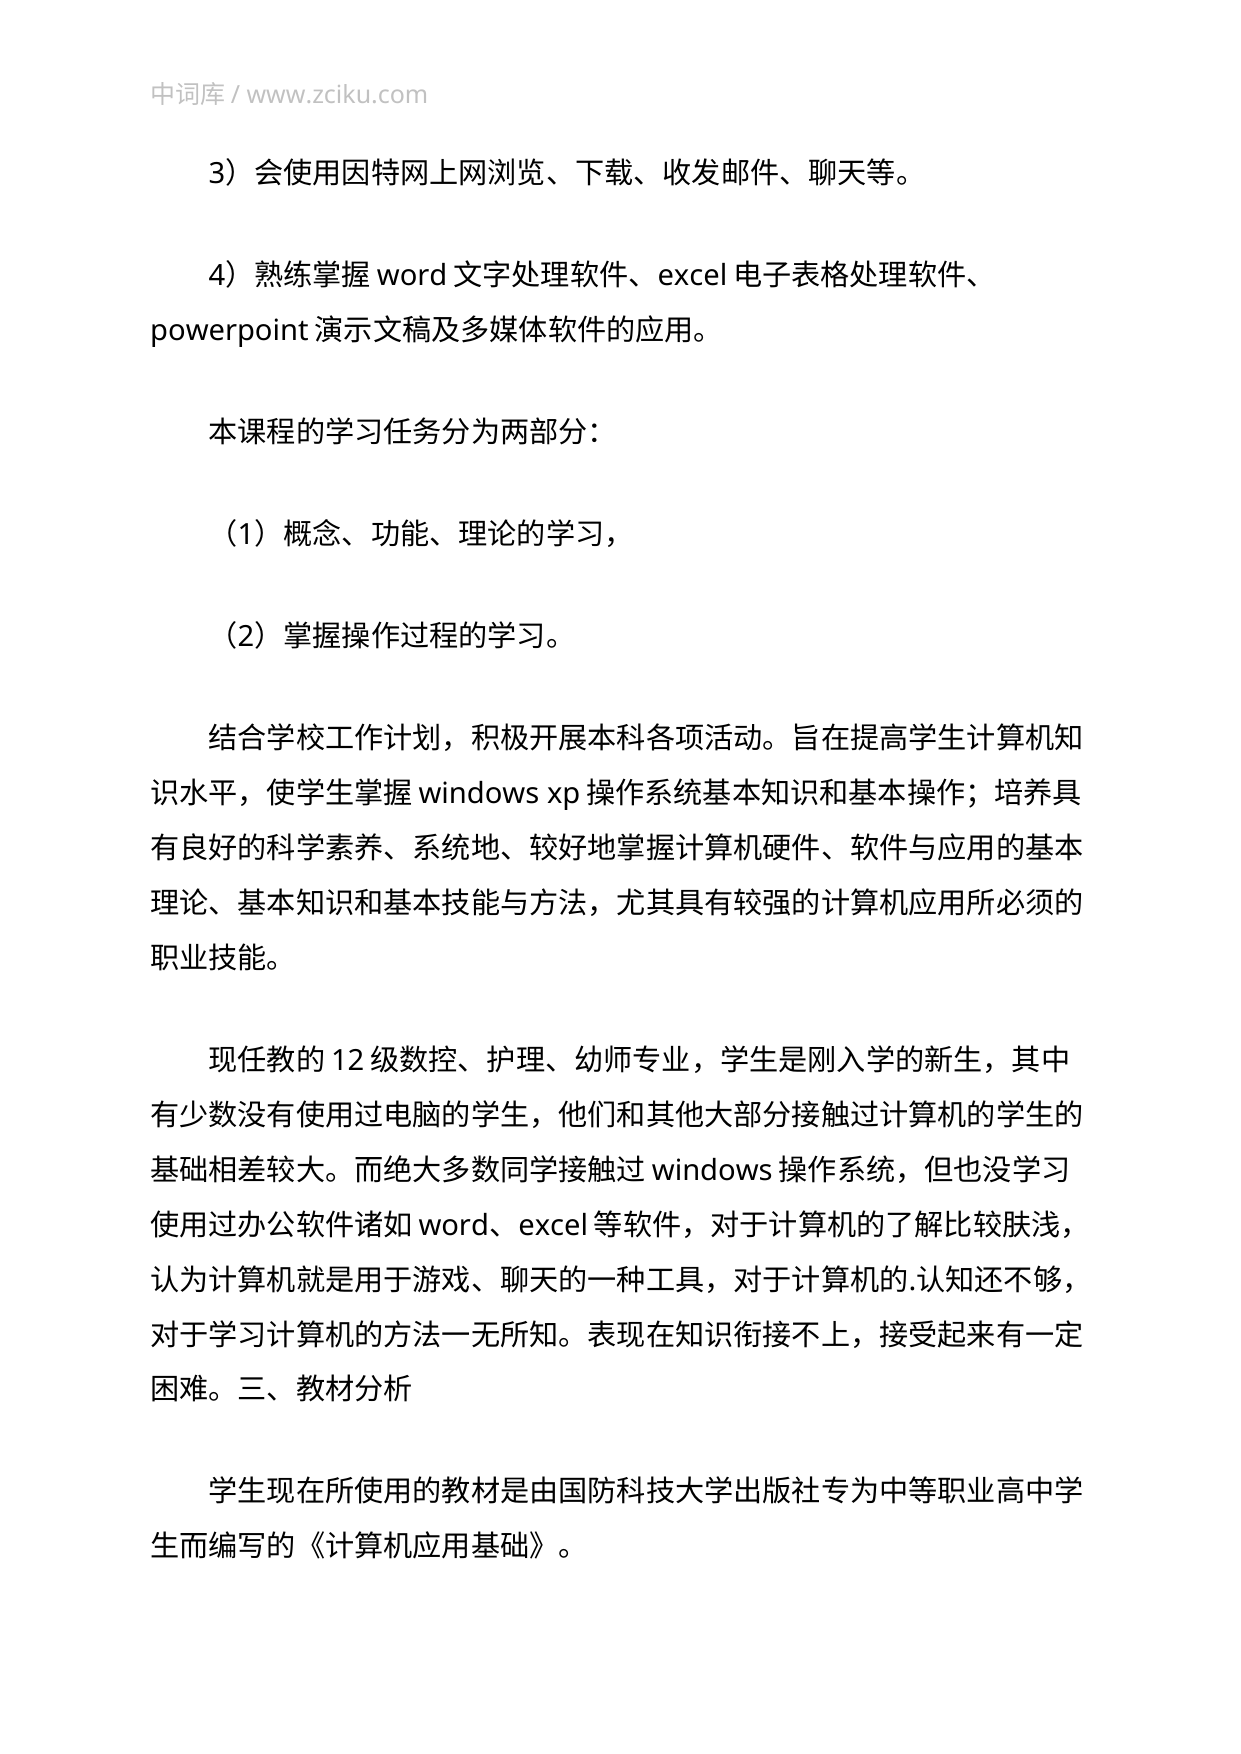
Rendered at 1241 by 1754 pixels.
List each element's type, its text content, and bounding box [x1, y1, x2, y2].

text 现任教的12级数控、护理、幼师专业，学生是刚入学的新生，其中有少数没有使用过电脑的学生，他们和其他大部分接触过计算机的学生的基础相差较大。而绝大多数同学接触过windows操作系统，但也没学习使用过办公软件诸如word、excel等软件，对于计算机的了解比较肤浅，认为计算机就是用于游戏、聊天的一种工具，对于计算机的.认知还不够，对于学习计算机的方法一无所知。表现在知识衔接不上，接受起来有一定困难。三、教材分析 [150, 1036, 1090, 1408]
text 3）会使用因特网上网浏览、下载、收发邮件、聊天等。 [150, 150, 1090, 192]
text 4）熟练掌握word文字处理软件、excel电子表格处理软件、powerpoint演示文稿及多媒体软件的应用。 [150, 252, 1090, 349]
text 结合学校工作计划，积极开展本科各项活动。旨在提高学生计算机知识水平，使学生掌握windows xp操作系统基本知识和基本操作；培养具有良好的科学素养、系统地、较好地掌握计算机硬件、软件与应用的基本理论、基本知识和基本技能与方法，尤其具有较强的计算机应用所必须的职业技能。 [150, 715, 1090, 977]
text 学生现在所使用的教材是由国防科技大学出版社专为中等职业高中学生而编写的《计算机应用基础》。 [150, 1468, 1090, 1565]
text （2）掌握操作过程的学习。 [150, 613, 1090, 655]
text 本课程的学习任务分为两部分： [150, 409, 1090, 451]
text （1）概念、功能、理论的学习， [150, 511, 1090, 553]
